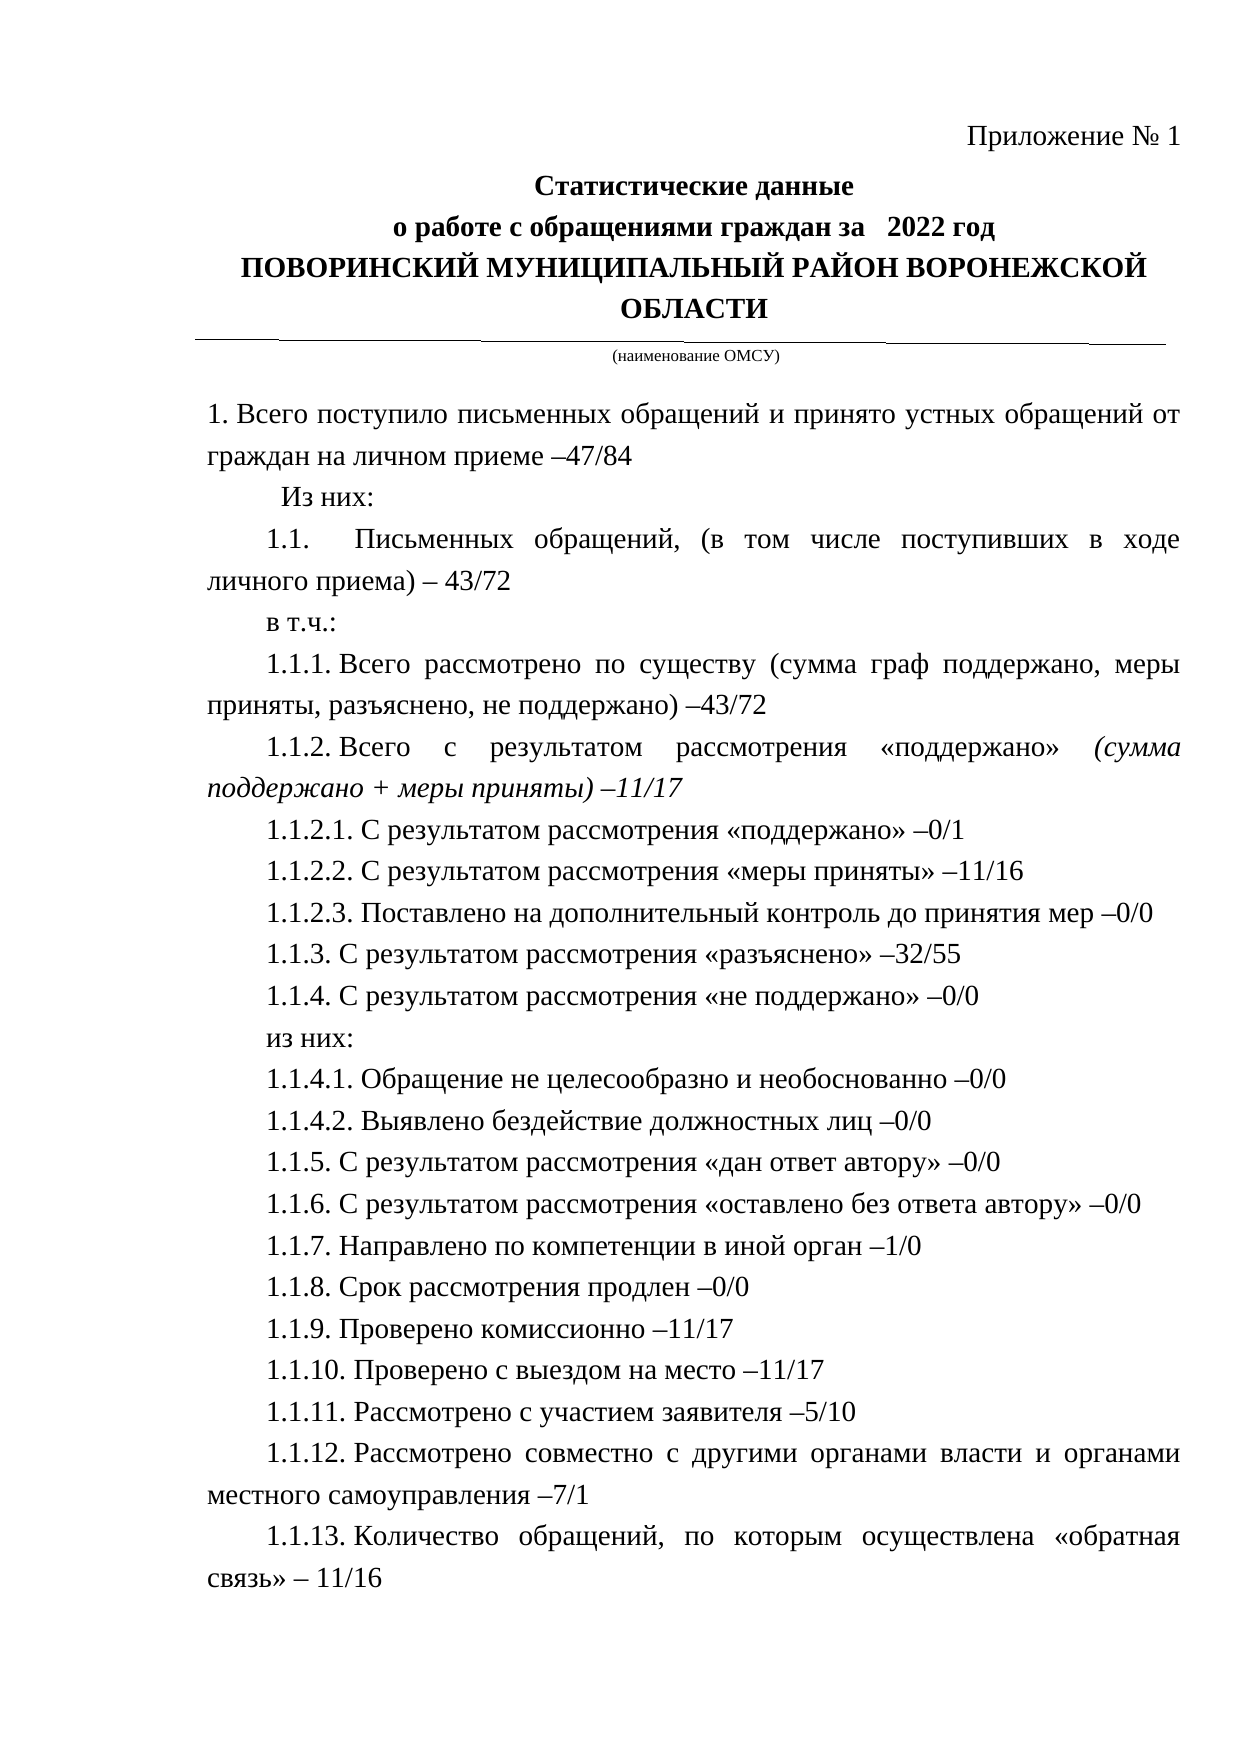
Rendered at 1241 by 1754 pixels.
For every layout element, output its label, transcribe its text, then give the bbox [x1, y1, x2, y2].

text 1.1.11. Рассмотрено с участием заявителя –5/10 [207, 1394, 1181, 1427]
text о работе с обращениями граждан за 2022 год [207, 209, 1181, 243]
text 1.1.10. Проверено с выездом на место –11/17 [207, 1352, 1181, 1386]
text 1. Всего поступило письменных обращений и принято устных обращений от граждан на личном приеме –47/84 [207, 396, 1181, 471]
text 1.1.7. Направлено по компетенции в иной орган –1/0 [207, 1228, 1181, 1261]
text из них: [207, 1020, 1181, 1053]
text 1.1.4.2. Выявлено бездействие должностных лиц –0/0 [207, 1103, 1181, 1136]
text ПОВОРИНСКИЙ МУНИЦИПАЛЬНЫЙ РАЙОН ВОРОНЕЖСКОЙ ОБЛАСТИ [207, 250, 1181, 324]
text 1.1.2.3. Поставлено на дополнительный контроль до принятия мер –0/0 [207, 895, 1181, 929]
text 1.1.4.1. Обращение не целесообразно и необоснованно –0/0 [207, 1061, 1181, 1095]
text в т.ч.: [207, 604, 1181, 638]
text 1.1.2. Всего с результатом рассмотрения «поддержано» (сумма поддержано + меры приняты) –11/17 [207, 729, 1181, 804]
text 1.1.2.2. С результатом рассмотрения «меры приняты» –11/16 [207, 853, 1181, 887]
text 1.1.2.1. С результатом рассмотрения «поддержано» –0/1 [207, 812, 1181, 846]
text 1.1.9. Проверено комиссионно –11/17 [207, 1311, 1181, 1344]
text 1.1.6. С результатом рассмотрения «оставлено без ответа автору» –0/0 [207, 1186, 1181, 1219]
text 1.1.1. Всего рассмотрено по существу (сумма граф поддержано, меры приняты, разъяснено, не поддержано) –43/72 [207, 646, 1181, 721]
list Письменных обращений, (в том числе поступивших в ходе личного приема) – 43/72 [207, 521, 1181, 596]
text Приложение № 1 [207, 118, 1181, 152]
text 1.1.5. С результатом рассмотрения «дан ответ автору» –0/0 [207, 1144, 1181, 1178]
text (наименование ОМСУ) [207, 332, 1181, 365]
text 1.1.4. С результатом рассмотрения «не поддержано» –0/0 [207, 978, 1181, 1012]
text 1.1.8. Срок рассмотрения продлен –0/0 [207, 1269, 1181, 1303]
text 1.1.12. Рассмотрено совместно с другими органами власти и органами местного самоуправления –7/1 [207, 1435, 1181, 1511]
text 1.1.13. Количество обращений, по которым осуществлена «обратная связь» – 11/16 [207, 1518, 1181, 1594]
text Статистические данные [207, 168, 1181, 202]
text Из них: [207, 479, 1181, 513]
text 1.1.3. С результатом рассмотрения «разъяснено» –32/55 [207, 937, 1181, 970]
